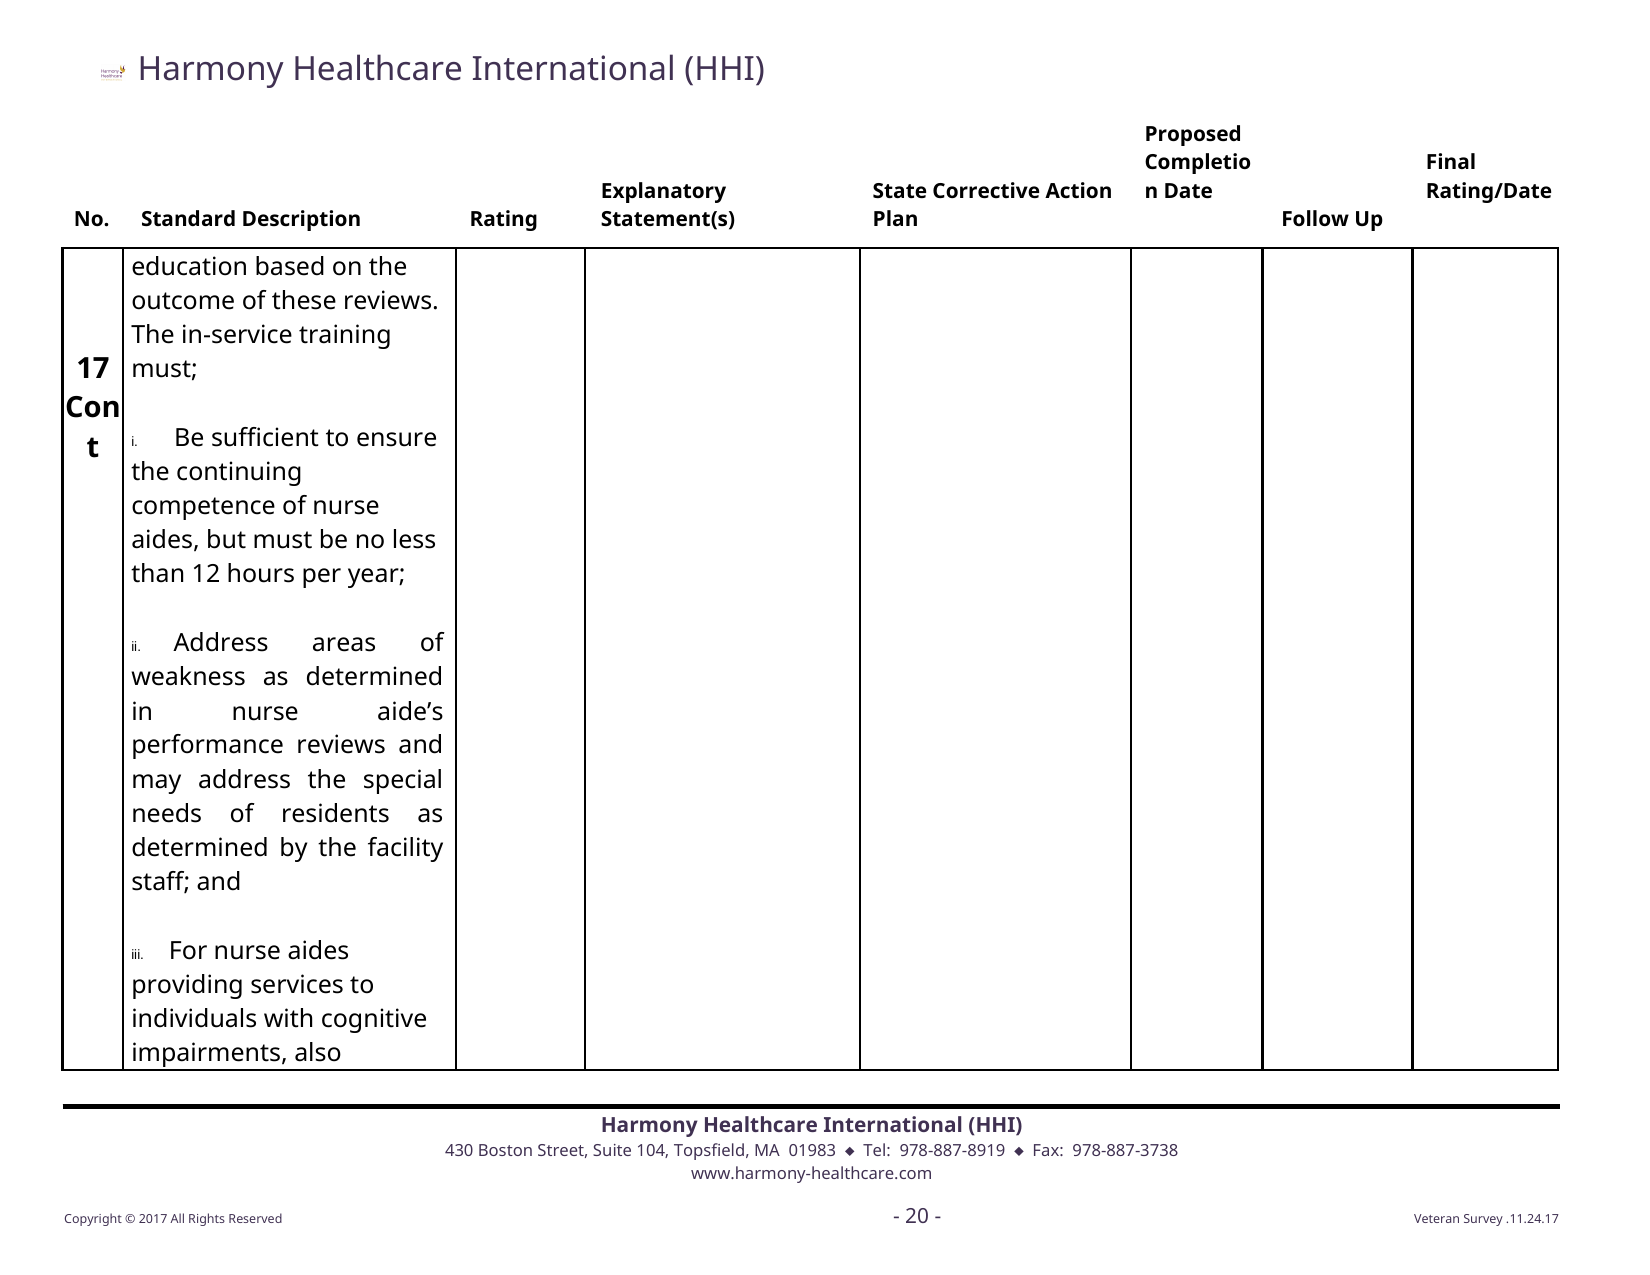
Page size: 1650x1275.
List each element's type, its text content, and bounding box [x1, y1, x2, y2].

table_cell [861, 249, 1130, 1068]
table_cell [586, 249, 859, 1068]
table_cell [1414, 249, 1557, 1068]
picture [101, 64, 126, 81]
table_cell [1264, 249, 1411, 1068]
table_cell [457, 249, 584, 1068]
table_cell [1132, 249, 1261, 1068]
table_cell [124, 249, 455, 1068]
table_cell 17 17 Cont [64, 249, 122, 1068]
